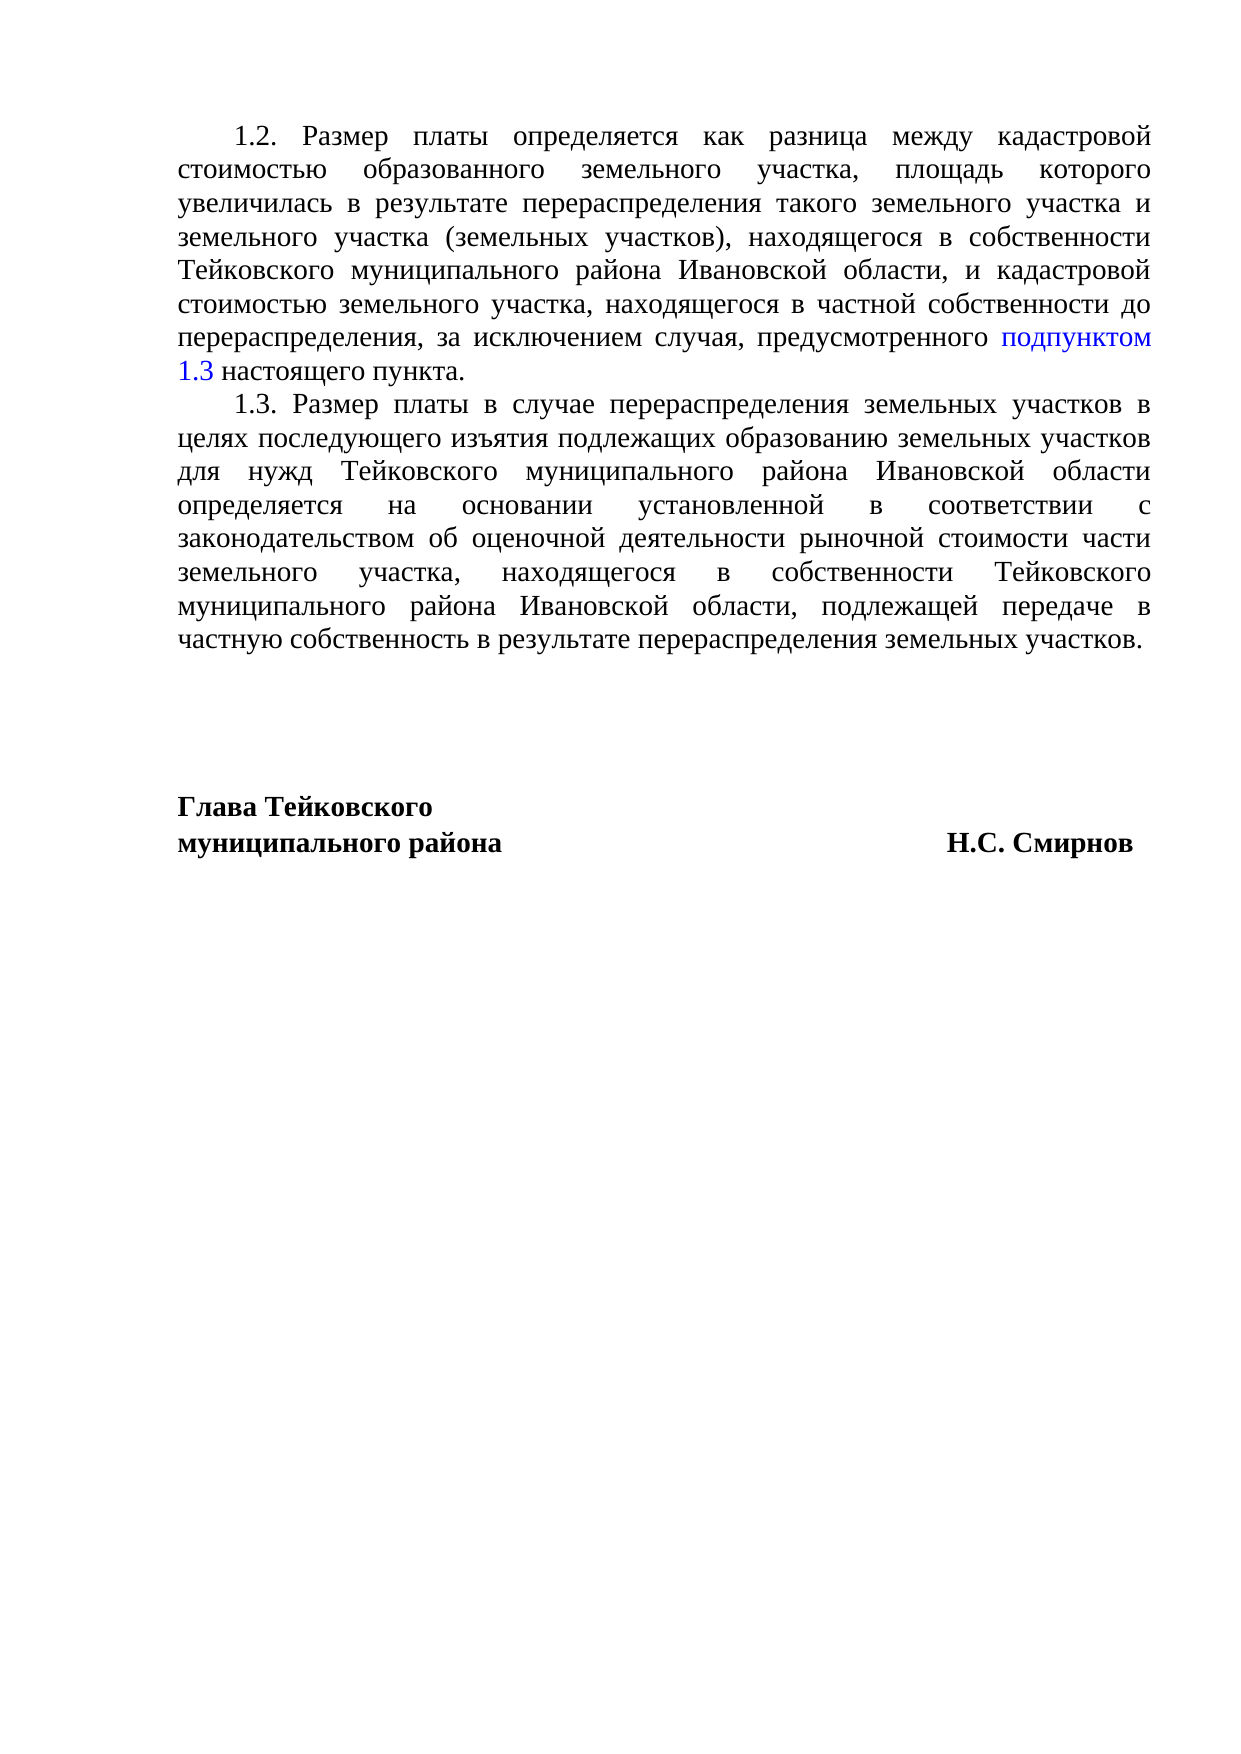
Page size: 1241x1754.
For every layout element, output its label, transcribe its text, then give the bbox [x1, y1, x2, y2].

text 1.3. Размер платы в случае перераспределения земельных участков в целях последующего изъятия подлежащих образованию земельных участков для нужд Тейковского муниципального района Ивановской области определяется на основании установленной в соответствии с законодательством об оценочной деятельности рыночной стоимости части земельного участка, находящегося в собственности Тейковского муниципального района Ивановской области, подлежащей передаче в частную собственность в результате перераспределения земельных участков. [177, 386, 1152, 655]
text муниципального района Н.С. Смирнов [177, 825, 1152, 859]
text Глава Тейковского [177, 789, 1152, 822]
text 1.2. Размер платы определяется как разница между кадастровой стоимостью образованного земельного участка, площадь которого увеличилась в результате перераспределения такого земельного участка и земельного участка (земельных участков), находящегося в собственности Тейковского муниципального района Ивановской области, и кадастровой стоимостью земельного участка, находящегося в частной собственности до перераспределения, за исключением случая, предусмотренного подпунктом 1.3 настоящего пункта. [177, 118, 1152, 386]
